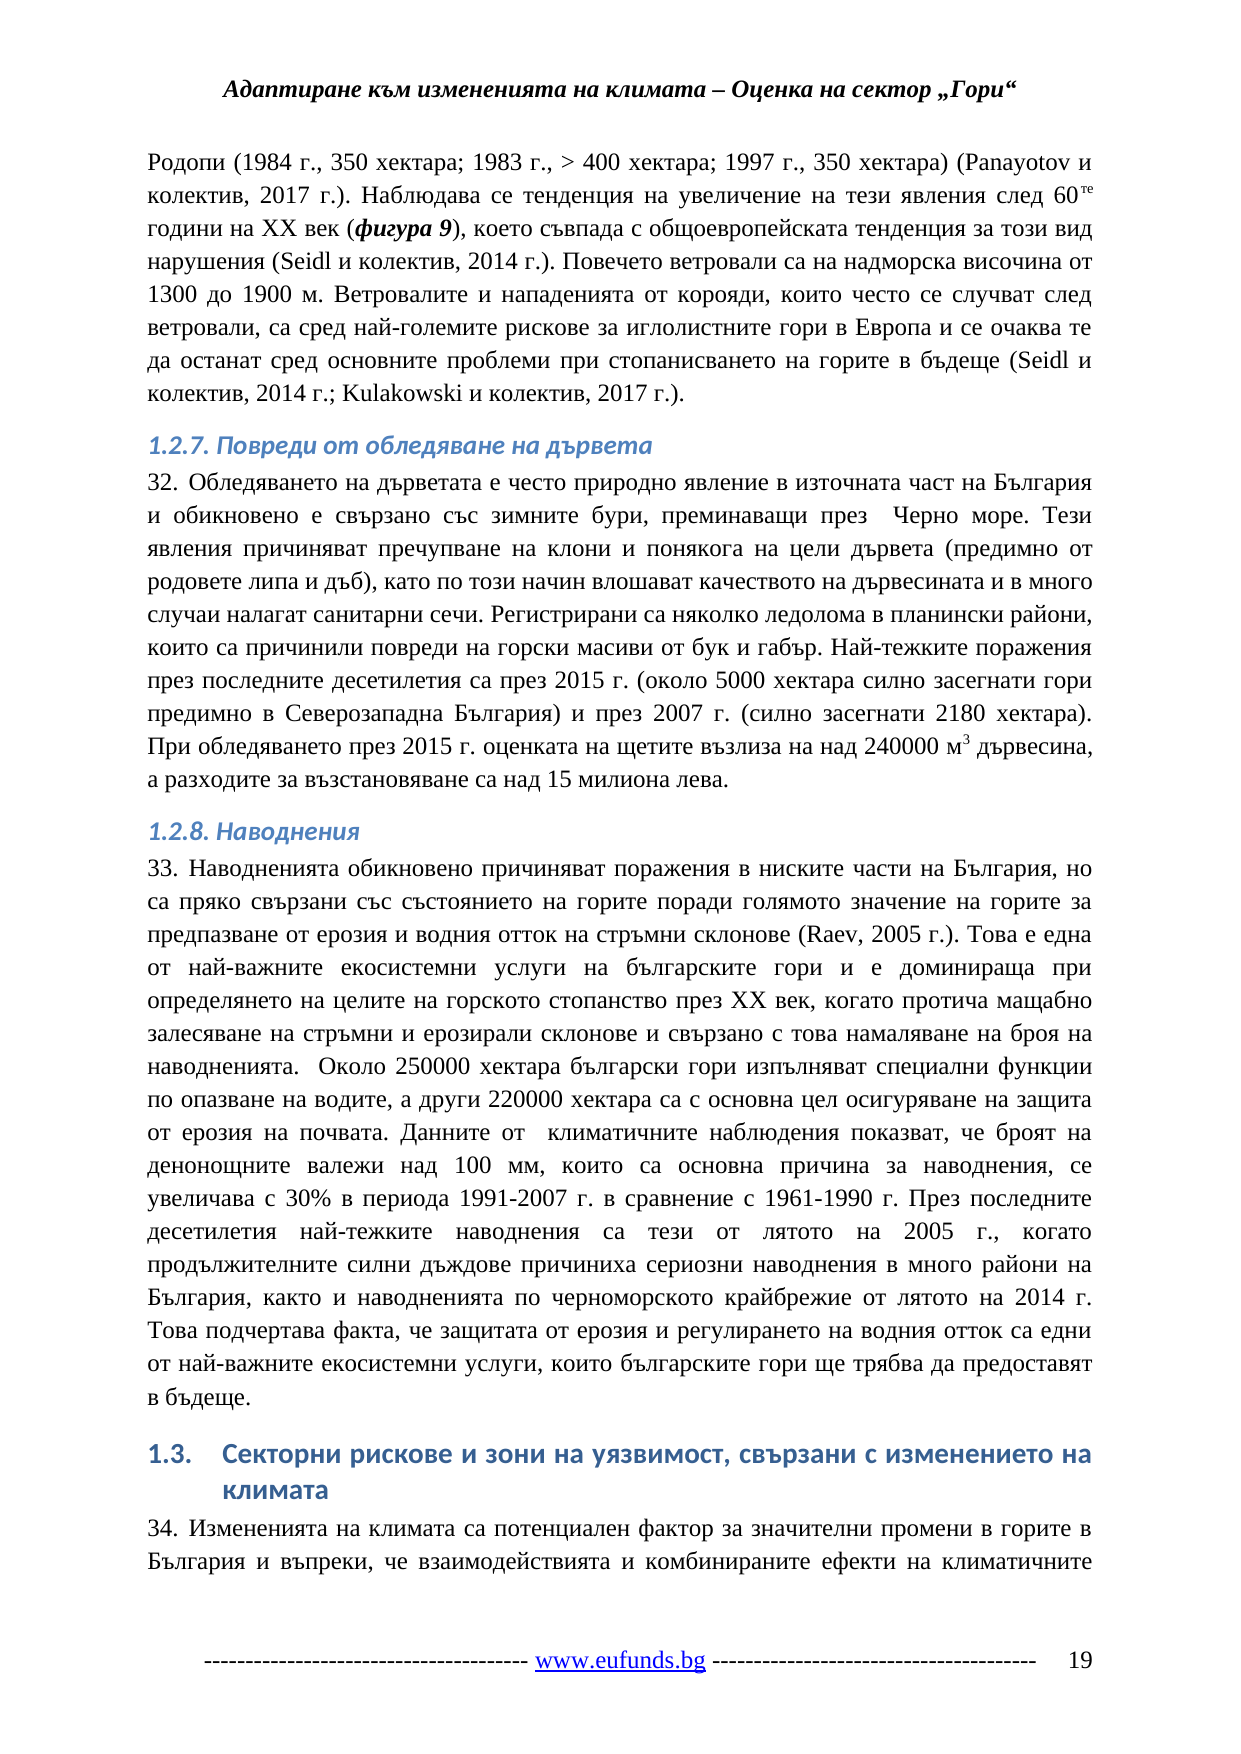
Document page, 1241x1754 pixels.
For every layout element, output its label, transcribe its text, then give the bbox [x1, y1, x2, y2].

subtitle Секторни рискове и зони на уязвимост, свързани с изменението на климата [147, 1435, 1093, 1507]
subtitle 1.2.8. Наводнения [147, 814, 1093, 847]
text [147, 1513, 1093, 1575]
text Наводненията обикновено причиняват поражения в ниските части на България, но са пряко свързани със състоянието на горите поради голямото значение на горите за предпазване от ерозия и водния отток на стръмни склонове (Raev, 2005 г.). Това е една от най-важните екосистемни услуги на българските гори и е доминираща при определянето на целите на горското стопанство през XX век, когато протича мащабно залесяване на стръмни и ерозирали склонове и свързано с това намаляване на броя на наводненията. Около 250000 хектара български гори изпълняват специални функции по опазване на водите, а други 220000 хектара са с основна цел осигуряване на защита от ерозия на почвата. Данните от климатичните наблюдения показват, че броят на денонощните валежи над 100 мм, които са основна причина за наводнения, се увеличава с 30% в периода 1991-2007 г. в сравнение с 1961-1990 г. През последните десетилетия най-тежките наводнения са тези от лятото на 2005 г., когато продължителните силни дъждове причиниха сериозни наводнения в много райони на България, както и наводненията по черноморското крайбрежие от лятото на 2014 г. Това подчертава факта, че защитата от ерозия и регулирането на водния отток са едни от най-важните екосистемни услуги, които българските гори ще трябва да предоставят в бъдеще. [147, 853, 1093, 1410]
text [147, 147, 1093, 407]
text Обледяването на дърветата е често природно явление в източната част на България и обикновено е свързано със зимните бури, преминаващи през Черно море. Тези явления причиняват пречупване на клони и понякога на цели дървета (предимно от родовете липа и дъб), като по този начин влошават качеството на дървесината и в много случаи налагат санитарни сечи. Регистрирани са няколко ледолома в планински райони, които са причинили повреди на горски масиви от бук и габър. Най-тежките поражения през последните десетилетия са през 2015 г. (около 5000 хектара силно засегнати гори предимно в Северозападна България) и през 2007 г. (силно засегнати 2180 хектара). При обледяването през 2015 г. оценката на щетите възлиза на над 240000 м3 дървесина, а разходите за възстановяване са над 15 милиона лева. [147, 467, 1093, 793]
subtitle 1.2.7. Повреди от обледяване на дървета [147, 428, 1093, 461]
